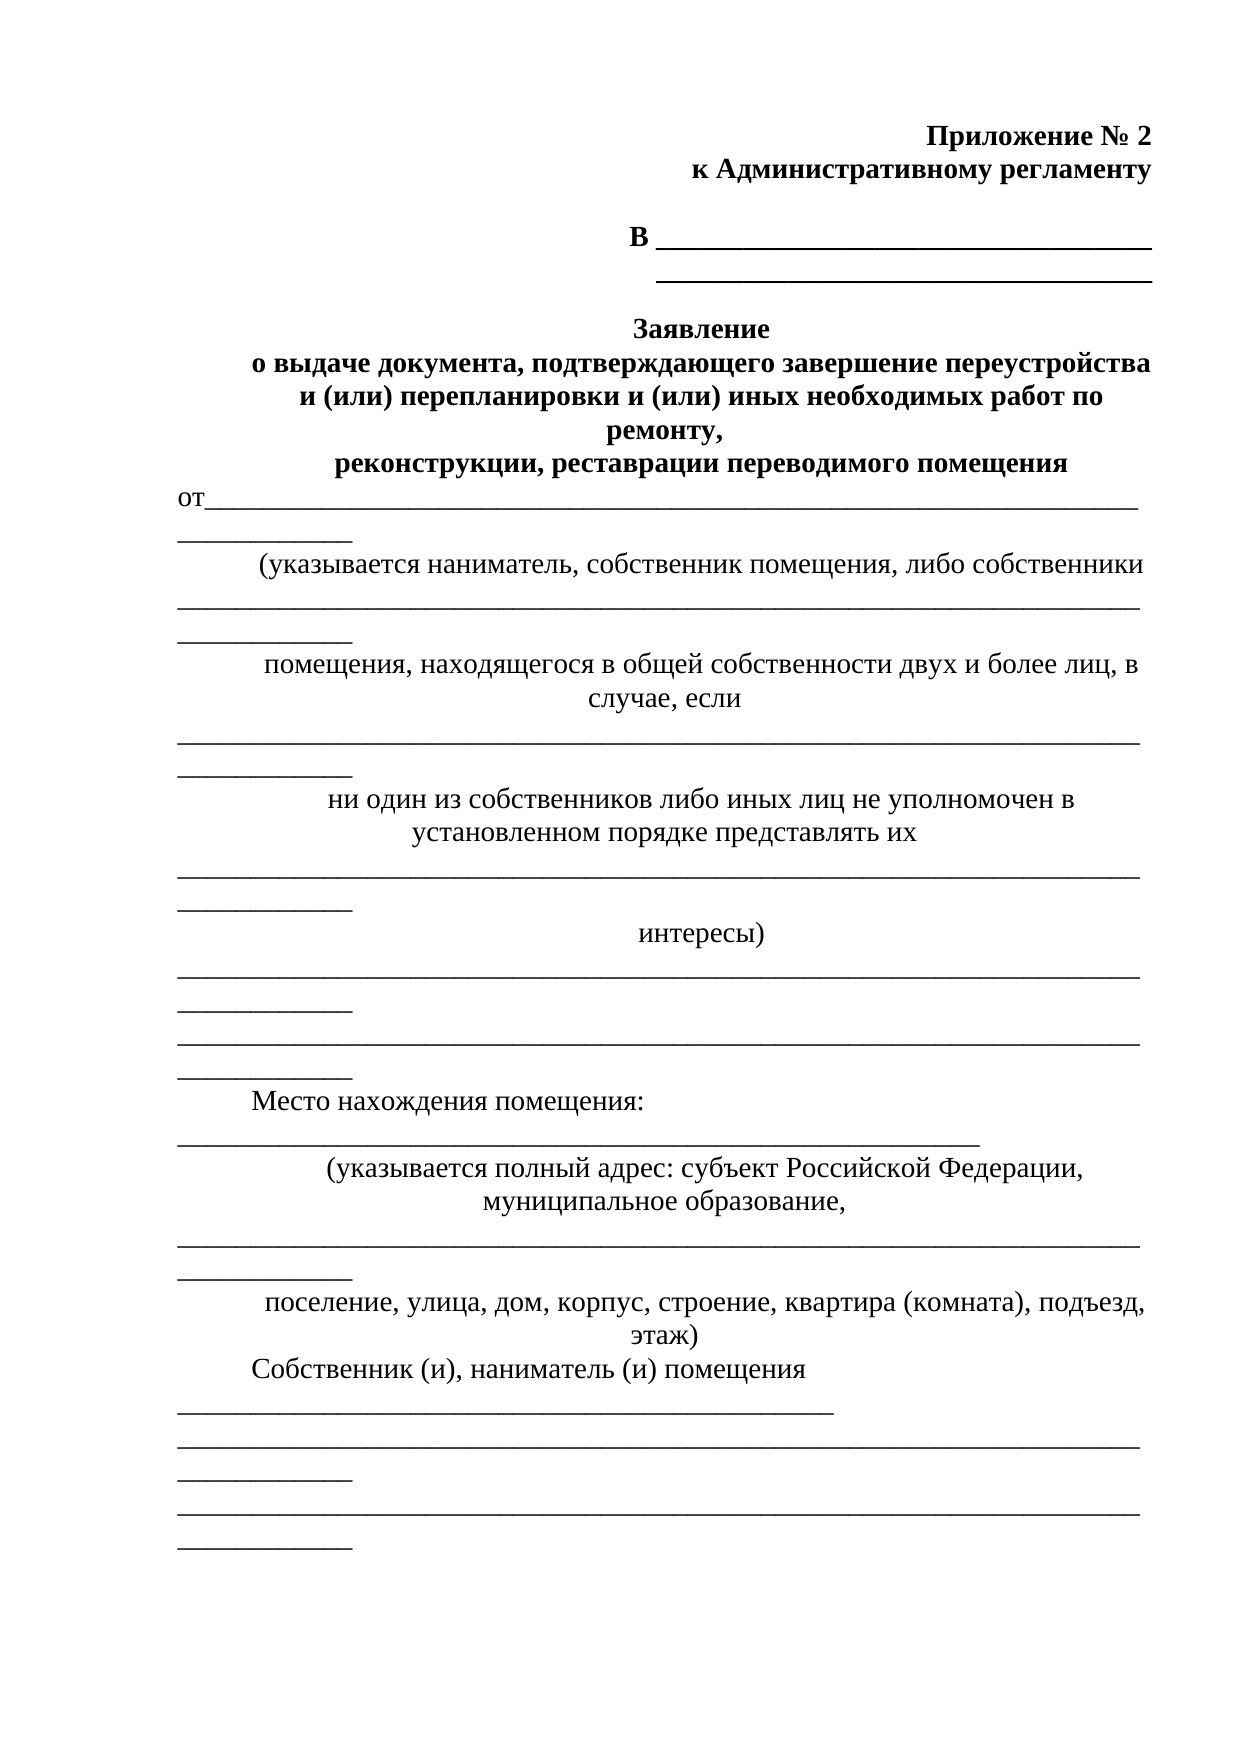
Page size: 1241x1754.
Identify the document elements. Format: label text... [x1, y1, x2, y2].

text ______________________________________________________________________________ [177, 1485, 1152, 1552]
text Собственник (и), наниматель (и) помещения _____________________________________________ [177, 1351, 1152, 1418]
text (указывается полный адрес: субъект Российской Федерации, муниципальное образование, [177, 1150, 1152, 1217]
text реконструкции, реставрации переводимого помещения [177, 445, 1152, 479]
text ______________________________________________________________________________ [177, 714, 1152, 781]
text ______________________________________________________________________________ [177, 1016, 1152, 1083]
text ______________________________________________________________________________ [177, 579, 1152, 647]
text к Административному регламенту [177, 152, 1152, 185]
text ______________________________________________________________________________ [177, 1217, 1152, 1284]
text Заявление [177, 311, 1152, 345]
text интересы) [177, 915, 1152, 948]
text о выдаче документа, подтверждающего завершение переустройства [177, 345, 1152, 378]
text и (или) перепланировки и (или) иных необходимых работ по ремонту, [177, 378, 1152, 445]
text __________________________________ [177, 252, 1152, 286]
text помещения, находящегося в общей собственности двух и более лиц, в случае, если [177, 647, 1152, 714]
text поселение, улица, дом, корпус, строение, квартира (комната), подъезд, этаж) [177, 1284, 1152, 1351]
text ______________________________________________________________________________ [177, 848, 1152, 915]
text Место нахождения помещения: _______________________________________________________ [177, 1083, 1152, 1150]
text ни один из собственников либо иных лиц не уполномочен в установленном порядке представлять их [177, 781, 1152, 848]
text (указывается наниматель, собственник помещения, либо собственники [177, 546, 1152, 579]
text ______________________________________________________________________________ [177, 948, 1152, 1016]
text В __________________________________ [177, 219, 1152, 252]
text от____________________________________________________________________________ [177, 479, 1152, 546]
text ______________________________________________________________________________ [177, 1418, 1152, 1485]
text Приложение № 2 [177, 118, 1152, 152]
